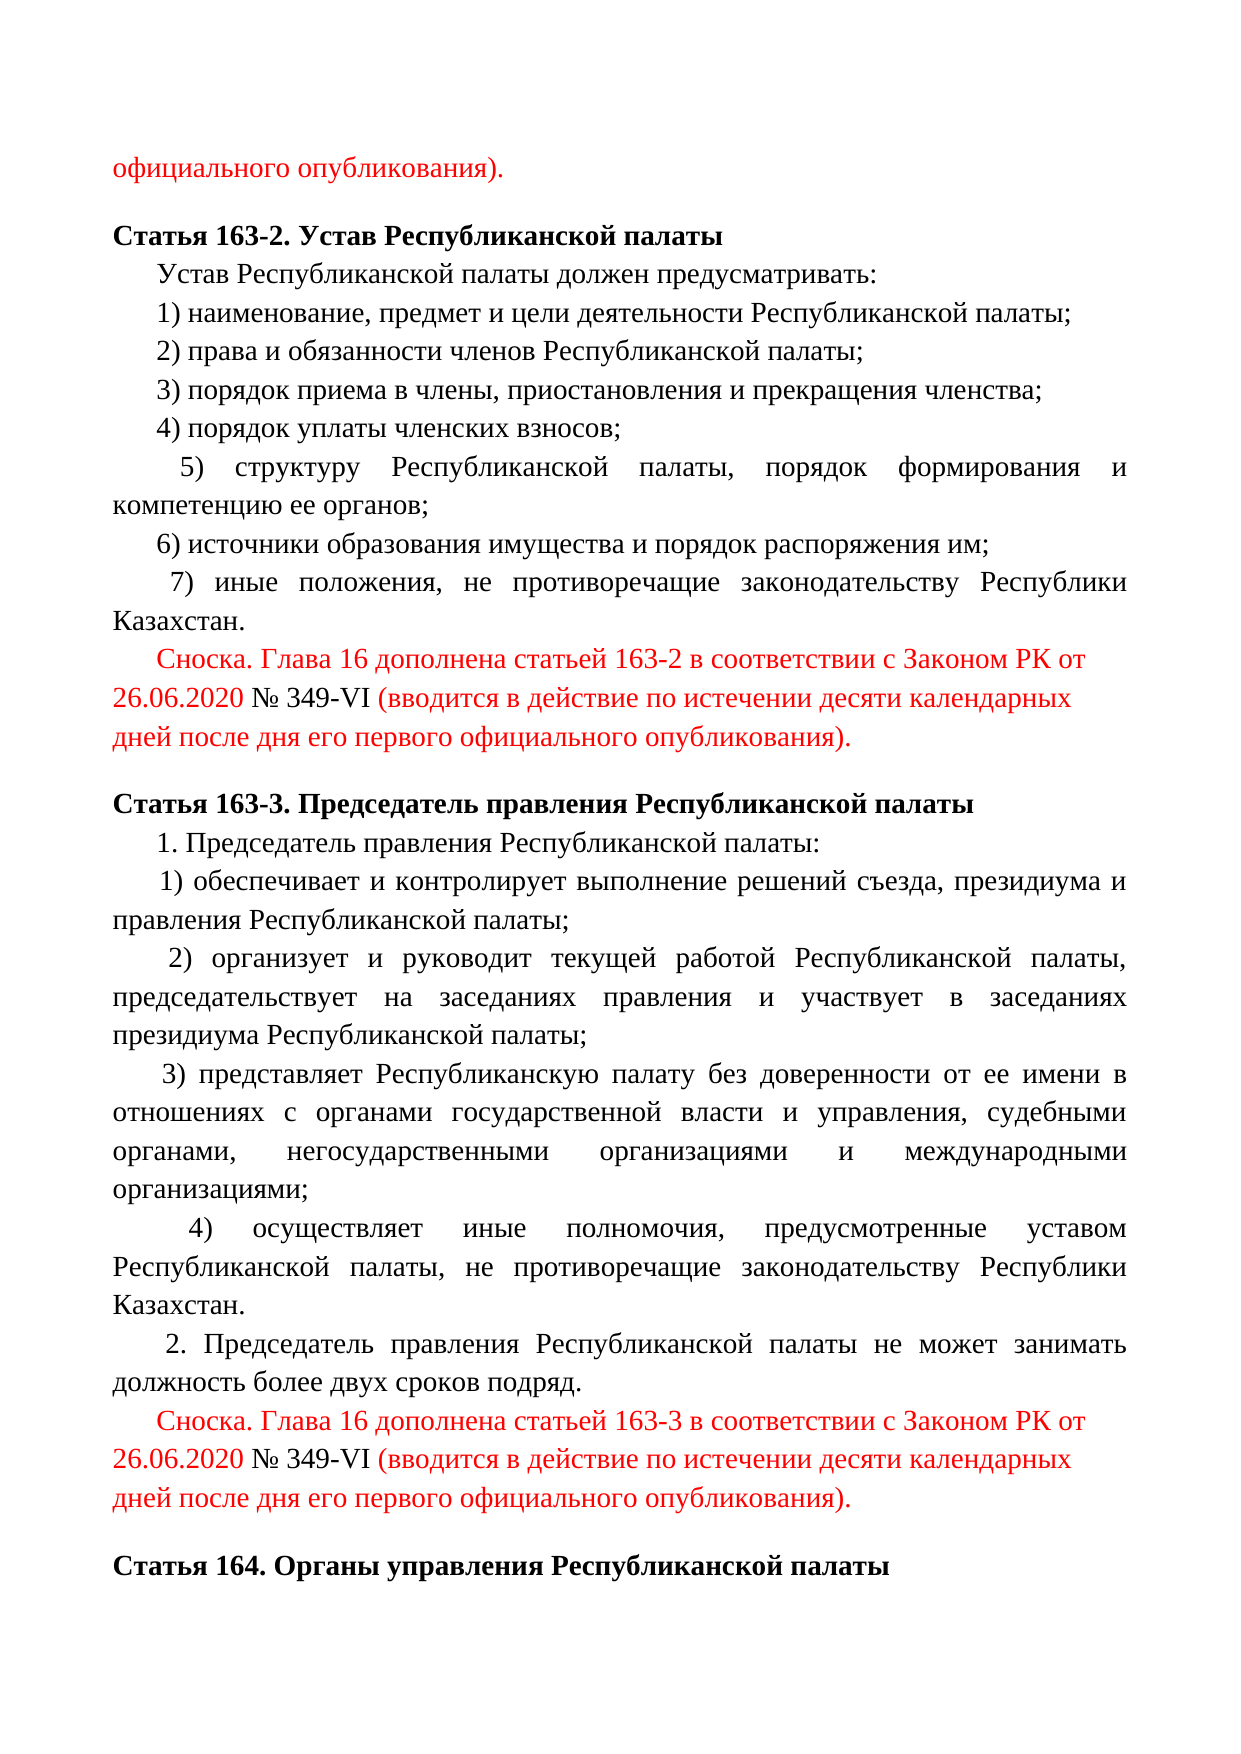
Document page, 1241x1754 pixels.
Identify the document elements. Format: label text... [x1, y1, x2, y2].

text 2) организует и руководит текущей работой Республиканской палаты, председательствует на заседаниях правления и участвует в заседаниях президиума Республиканской палаты; [112, 940, 1128, 1051]
text Статья 163-3. Председатель правления Республиканской палаты [112, 786, 1128, 820]
text 3) порядок приема в члены, приостановления и прекращения членства; [112, 372, 1128, 405]
text 3) представляет Республиканскую палату без доверенности от ее имени в отношениях с органами государственной власти и управления, судебными органами, негосударственными организациями и международными организациями; [112, 1056, 1128, 1205]
text Статья 163-2. Устав Республиканской палаты [112, 218, 1128, 251]
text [112, 150, 1128, 214]
text 5) структуру Республиканской палаты, порядок формирования и компетенцию ее органов; [112, 449, 1128, 521]
text 6) источники образования имущества и порядок распоряжения им; [112, 526, 1128, 559]
text 4) осуществляет иные полномочия, предусмотренные уставом Республиканской палаты, не противоречащие законодательству Республики Казахстан. [112, 1210, 1128, 1321]
text 1. Председатель правления Республиканской палаты: [112, 825, 1128, 858]
text 2. Председатель правления Республиканской палаты не может занимать должность более двух сроков подряд. [112, 1326, 1128, 1398]
text 4) порядок уплаты членских взносов; [112, 410, 1128, 444]
text Устав Республиканской палаты должен предусматривать: [112, 256, 1128, 290]
text 1) обеспечивает и контролирует выполнение решений съезда, президиума и правления Республиканской палаты; [112, 863, 1128, 935]
text Статья 164. Органы управления Республиканской палаты [112, 1548, 1128, 1581]
text Сноска. Глава 16 дополнена статьей 163-2 в соответствии с Законом РК от 26.06.2020 № 349-VI (вводится в действие по истечении десяти календарных дней после дня его первого официального опубликования). [112, 642, 1128, 782]
text 7) иные положения, не противоречащие законодательству Республики Казахстан. [112, 564, 1128, 637]
text Сноска. Глава 16 дополнена статьей 163-3 в соответствии с Законом РК от 26.06.2020 № 349-VI (вводится в действие по истечении десяти календарных дней после дня его первого официального опубликования). [112, 1403, 1128, 1544]
text 2) права и обязанности членов Республиканской палаты; [112, 333, 1128, 367]
text 1) наименование, предмет и цели деятельности Республиканской палаты; [112, 295, 1128, 328]
